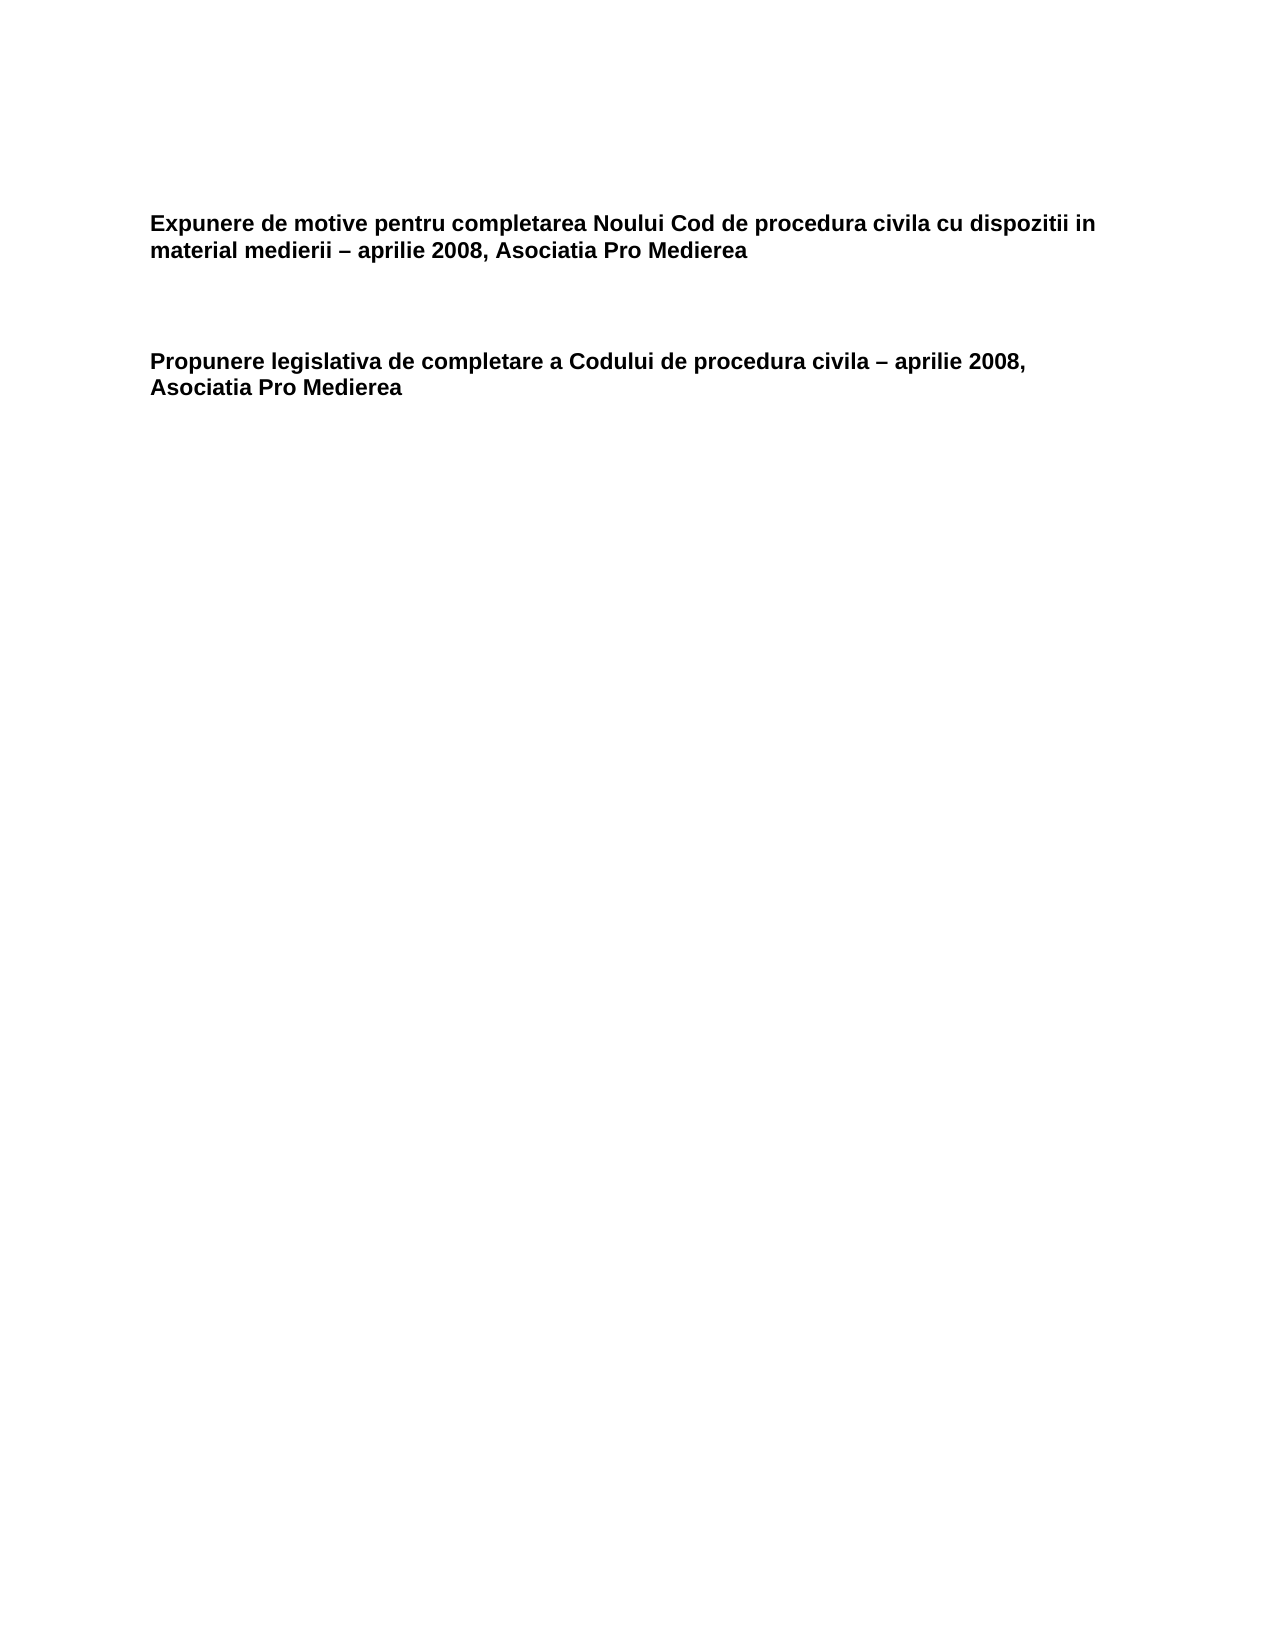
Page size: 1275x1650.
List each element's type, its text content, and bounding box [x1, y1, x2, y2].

text Propunere legislativa de completare a Codului de procedura civila – aprilie 2008, Asociatia Pro Medierea [150, 348, 1125, 401]
text Expunere de motive pentru completarea Noului Cod de procedura civila cu dispozitii in material medierii – aprilie 2008, Asociatia Pro Medierea [150, 210, 1125, 263]
